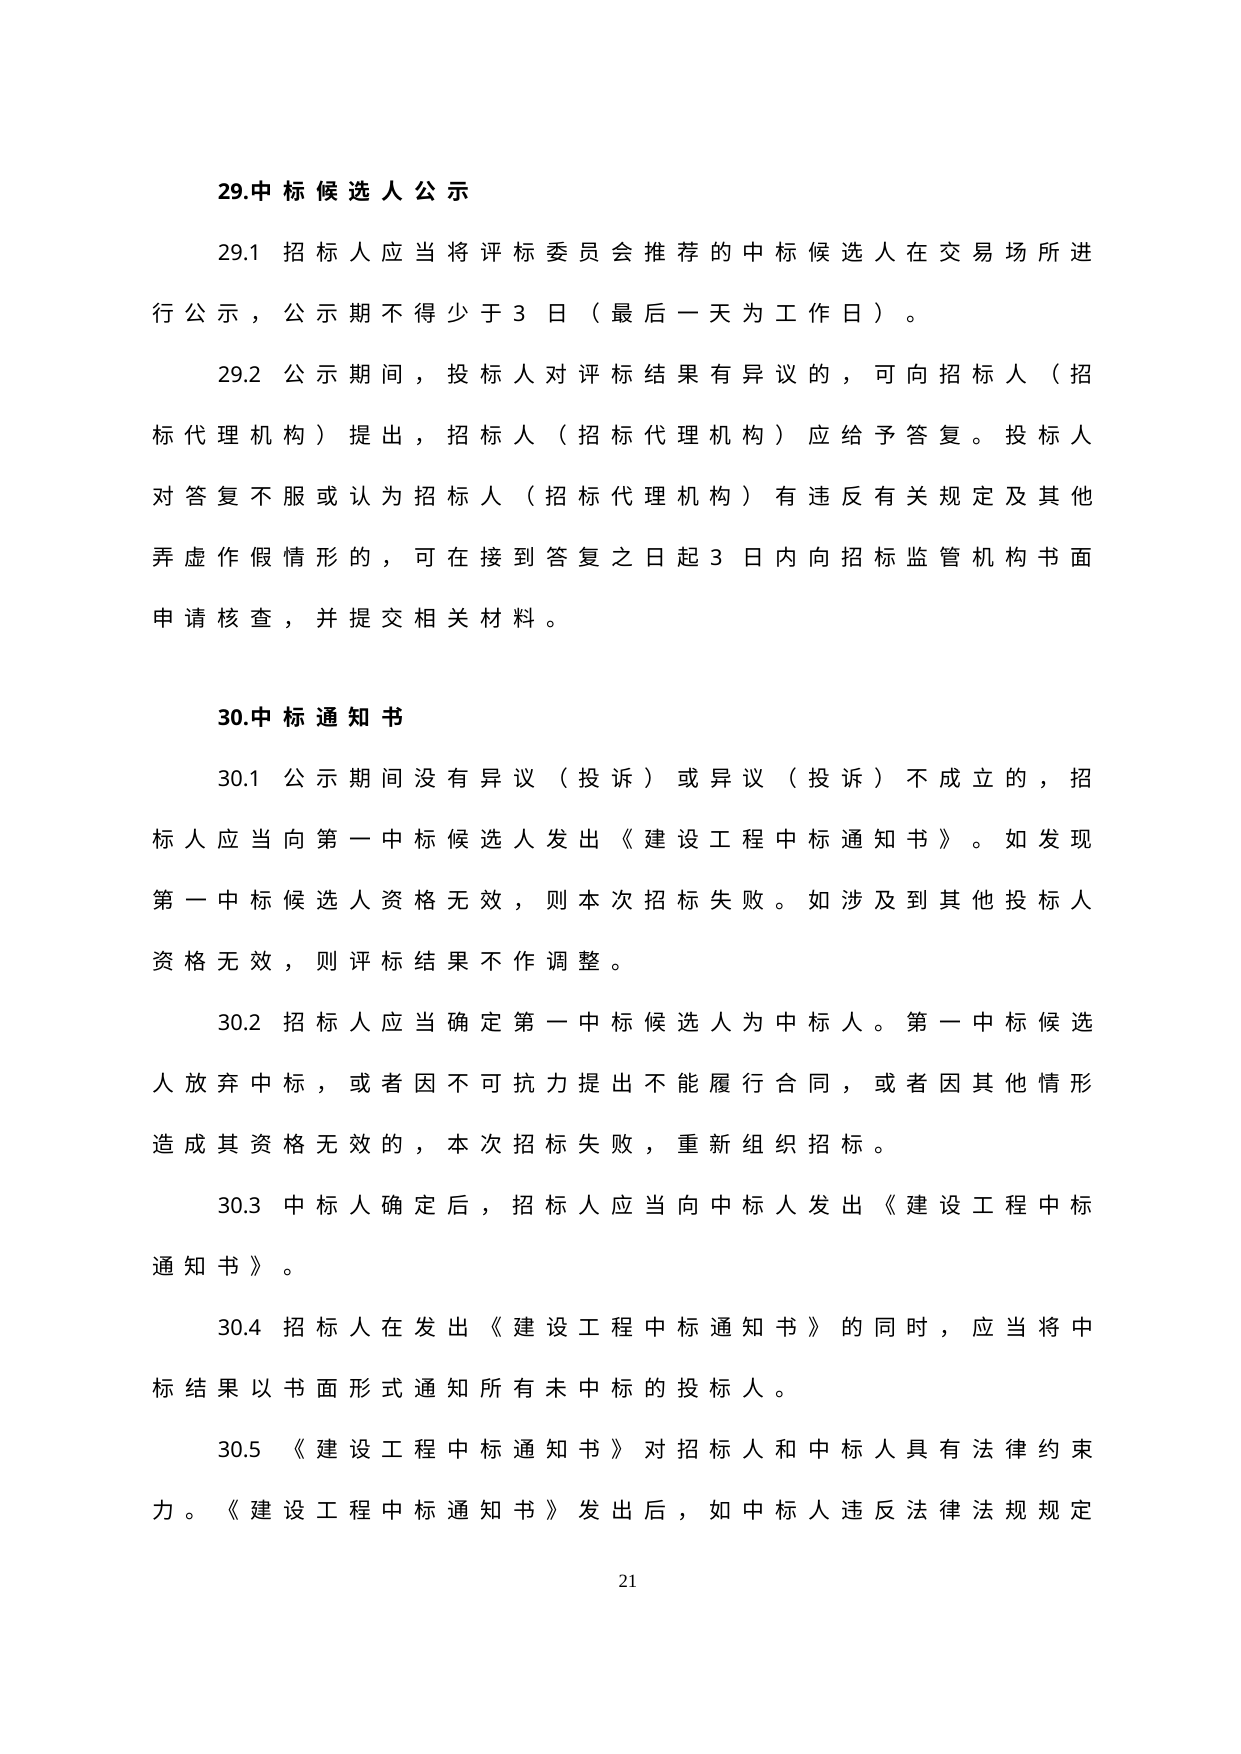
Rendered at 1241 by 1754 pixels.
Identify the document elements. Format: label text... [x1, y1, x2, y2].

list 招标人在发出《建设工程中标通知书》的同时，应当将中标结果以书面形式通知所有未中标的投标人。 [152, 1295, 1103, 1417]
list 中标人确定后，招标人应当向中标人发出《建设工程中标通知书》。 [152, 1173, 1103, 1295]
list 公示期间没有异议（投诉）或异议（投诉）不成立的，招标人应当向第一中标候选人发出《建设工程中标通知书》。如发现第一中标候选人资格无效，则本次招标失败。如涉及到其他投标人资格无效，则评标结果不作调整。 [152, 746, 1103, 990]
subtitle 中标通知书 [212, 685, 1103, 746]
text 29.2公示期间，投标人对评标结果有异议的，可向招标人（招标代理机构）提出，招标人（招标代理机构）应给予答复。投标人对答复不服或认为招标人（招标代理机构）有违反有关规定及其他弄虚作假情形的，可在接到答复之日起3日内向招标监管机构书面申请核查，并提交相关材料。 [152, 342, 1103, 647]
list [152, 1417, 1103, 1539]
list 招标人应当确定第一中标候选人为中标人。第一中标候选人放弃中标，或者因不可抗力提出不能履行合同，或者因其他情形造成其资格无效的，本次招标失败，重新组织招标。 [152, 990, 1103, 1173]
subtitle 中标候选人公示 [212, 159, 1103, 220]
text 29.1招标人应当将评标委员会推荐的中标候选人在交易场所进行公示，公示期不得少于3日（最后一天为工作日）。 [152, 220, 1103, 342]
